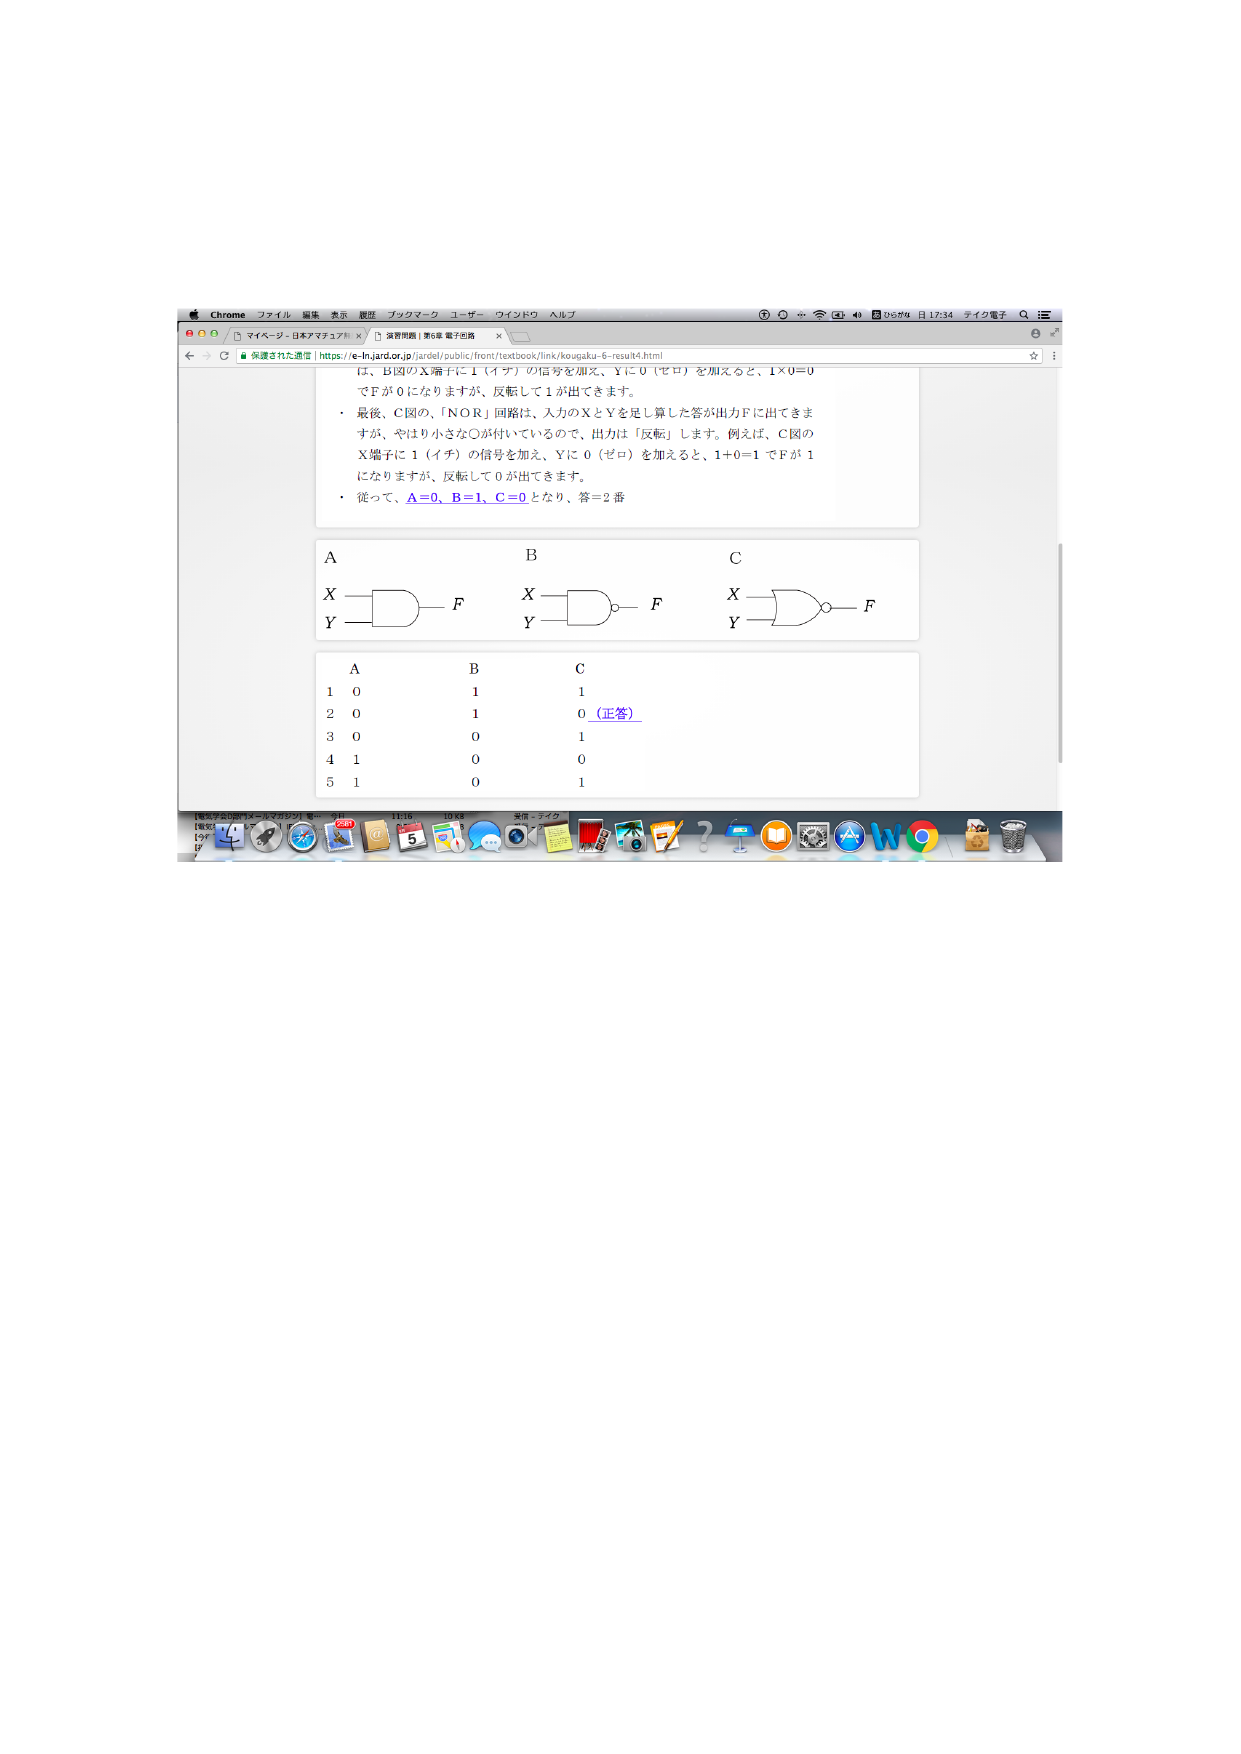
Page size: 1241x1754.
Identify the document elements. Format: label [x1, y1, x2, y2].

picture [177, 308, 1063, 862]
